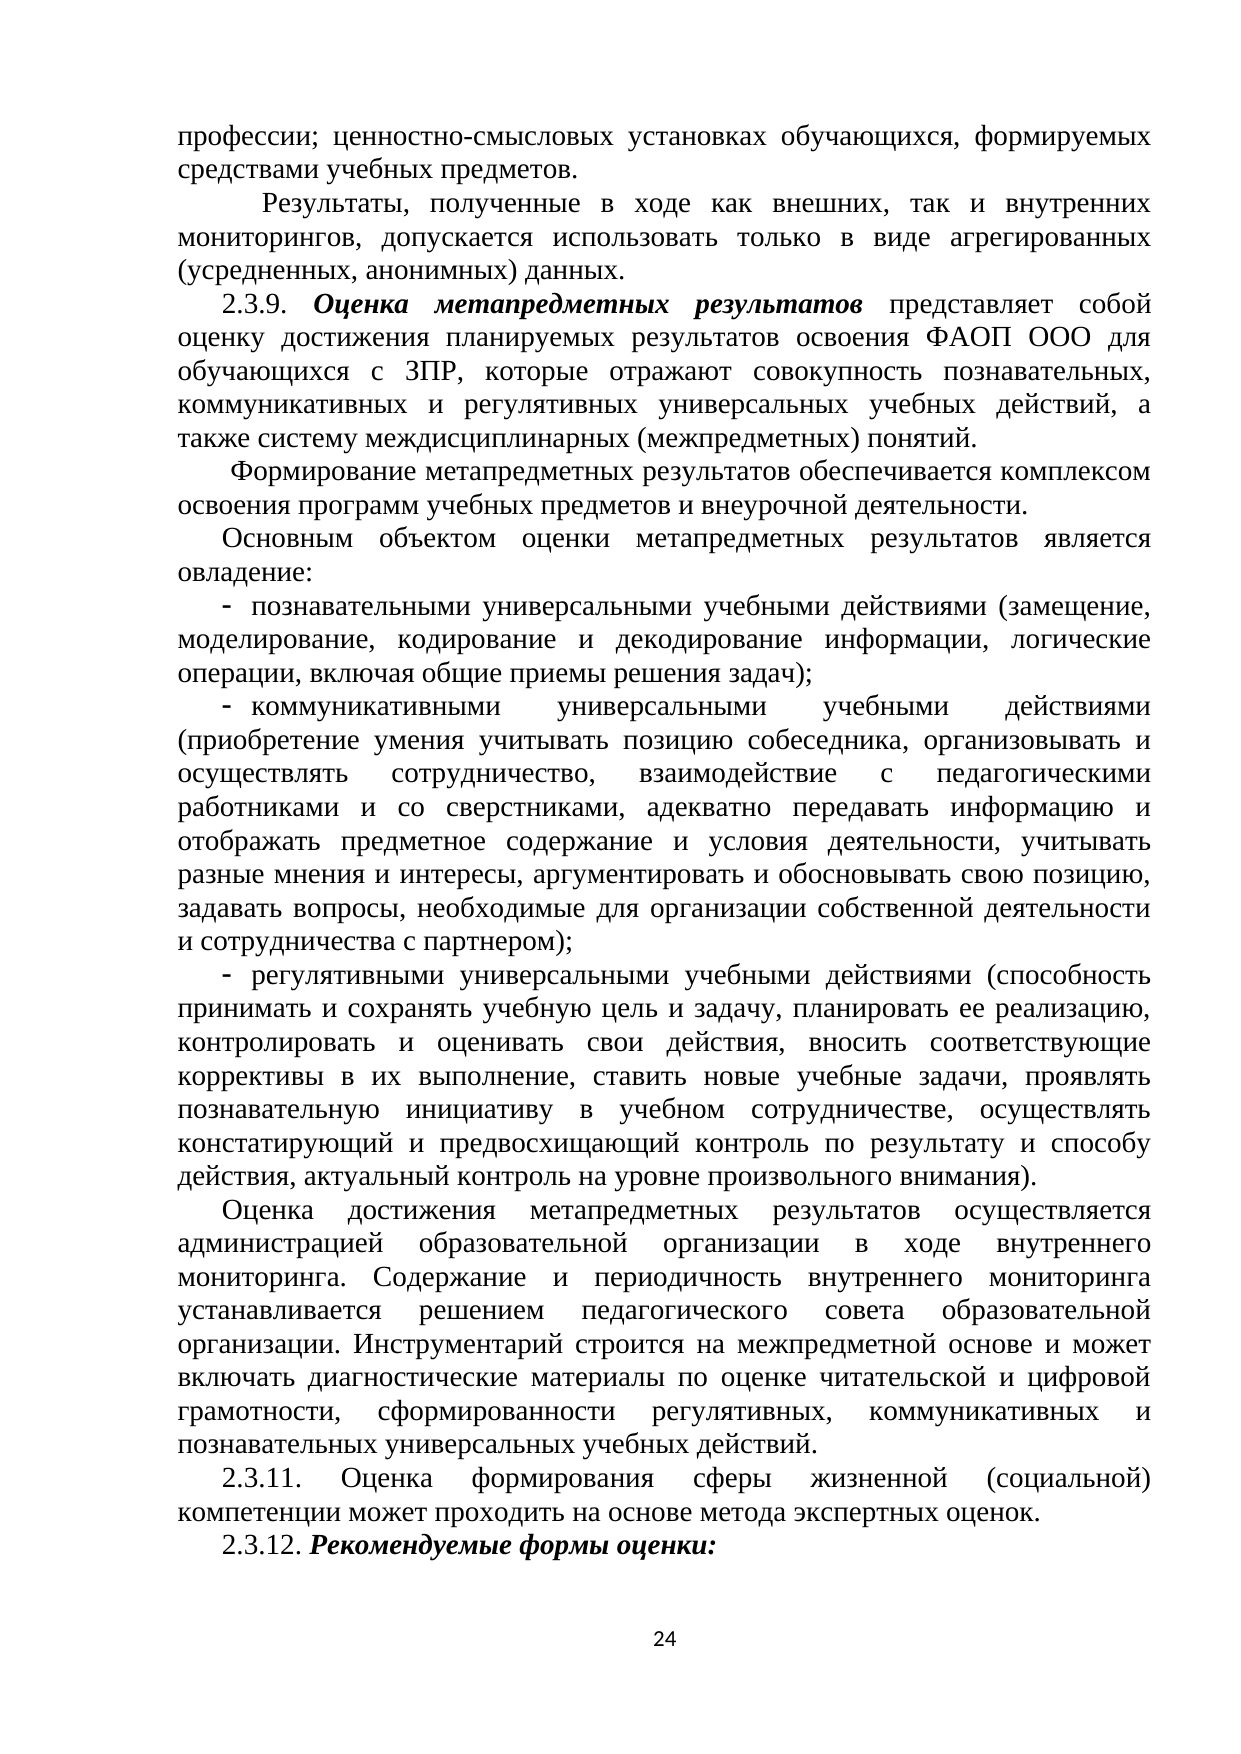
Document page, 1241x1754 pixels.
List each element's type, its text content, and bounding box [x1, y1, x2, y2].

text Оценка достижения метапредметных результатов осуществляется администрацией образовательной организации в ходе внутреннего мониторинга. Содержание и периодичность внутреннего мониторинга устанавливается решением педагогического совета образовательной организации. Инструментарий строится на межпредметной основе и может включать диагностические материалы по оценке читательской и цифровой грамотности, сформированности регулятивных, коммуникативных и познавательных универсальных учебных действий. [177, 1192, 1152, 1460]
list регулятивными универсальными учебными действиями (способность принимать и сохранять учебную цель и задачу, планировать ее реализацию, контролировать и оценивать свои действия, вносить соответствующие коррективы в их выполнение, ставить новые учебные задачи, проявлять познавательную инициативу в учебном сотрудничестве, осуществлять констатирующий и предвосхищающий контроль по результату и способу действия, актуальный контроль на уровне произвольного внимания). [177, 957, 1152, 1192]
text Результаты, полученные в ходе как внешних, так и внутренних мониторингов, допускается использовать только в виде агрегированных (усредненных, анонимных) данных. [177, 185, 1152, 286]
list коммуникативными универсальными учебными действиями (приобретение умения учитывать позицию собеседника, организовывать и осуществлять сотрудничество, взаимодействие с педагогическими работниками и со сверстниками, адекватно передавать информацию и отображать предметное содержание и условия деятельности, учитывать разные мнения и интересы, аргументировать и обосновывать свою позицию, задавать вопросы, необходимые для организации собственной деятельности и сотрудничества с партнером); [177, 688, 1152, 957]
text 2.3.11. Оценка формирования сферы жизненной (социальной) компетенции может проходить на основе метода экспертных оценок. [177, 1460, 1152, 1527]
list познавательными универсальными учебными действиями (замещение, моделирование, кодирование и декодирование информации, логические операции, включая общие приемы решения задач); [177, 588, 1152, 688]
text Основным объектом оценки метапредметных результатов является овладение: [177, 521, 1152, 588]
text Формирование метапредметных результатов обеспечивается комплексом освоения программ учебных предметов и внеурочной деятельности. [177, 453, 1152, 521]
text 2.3.12. Рекомендуемые формы оценки: [177, 1527, 1152, 1561]
text 2.3.9. Оценка метапредметных результатов представляет собой оценку достижения планируемых результатов освоения ФАОП ООО для обучающихся с ЗПР, которые отражают совокупность познавательных, коммуникативных и регулятивных универсальных учебных действий, а также систему междисциплинарных (межпредметных) понятий. [177, 286, 1152, 453]
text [177, 118, 1152, 185]
